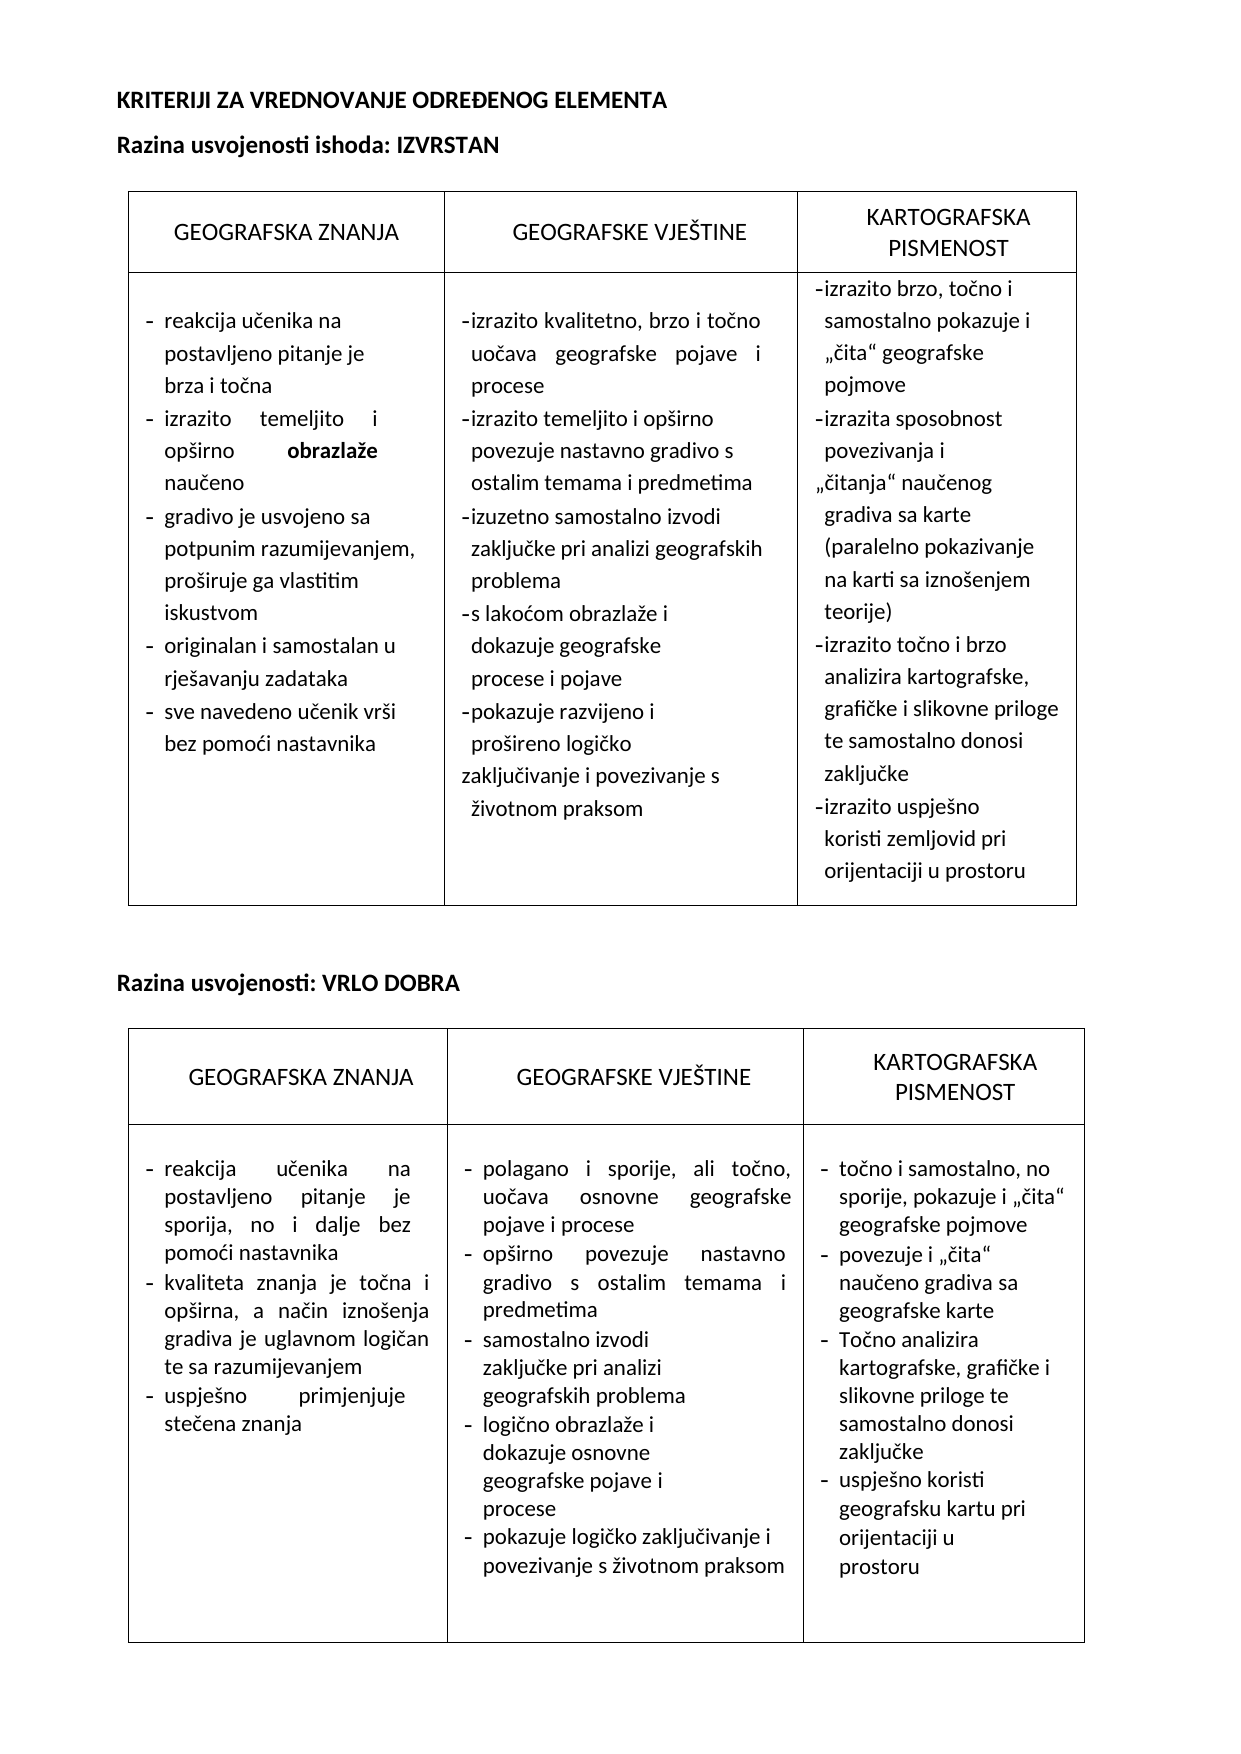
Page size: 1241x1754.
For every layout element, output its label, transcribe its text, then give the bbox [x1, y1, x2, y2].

table_header GEOGRAFSKE VJEŠTINE [445, 192, 797, 272]
table_cell izrazito kvalitetno, brzo i točno uočava geografske pojave i procese izrazito temeljito i opširno povezuje nastavno gradivo s ostalim temama i predmetima izuzetno samostalno izvodi zaključke pri analizi geografskih problema s lakoćom obrazlaže i dokazuje geografske procese i pojave pokazuje razvijeno i prošireno logičko zaključivanje i povezivanje s životnom praksom [445, 273, 797, 905]
table_cell točno i samostalno, no sporije, pokazuje i „čita“ geografske pojmove povezuje i „čita“ naučeno gradiva sa geografske karte Točno analizira kartografske, grafičke i slikovne priloge te samostalno donosi zaključke uspješno koristi geografsku kartu pri orijentaciji u prostoru [804, 1125, 1084, 1642]
table_cell izrazito brzo, točno i samostalno pokazuje i „čita“ geografske pojmove izrazita sposobnost povezivanja i „čitanja“ naučenog gradiva sa karte (paralelno pokazivanje na karti sa iznošenjem teorije) izrazito točno i brzo analizira kartografske, grafičke i slikovne priloge te samostalno donosi zaključke izrazito uspješno koristi zemljovid pri orijentaciji u prostoru [798, 273, 1076, 905]
table_cell reakcija učenika na postavljeno pitanje je brza i točna izrazito temeljito i opširno obrazlaže naučeno gradivo je usvojeno sa potpunim razumijevanjem, proširuje ga vlastitim iskustvom originalan i samostalan u rješavanju zadataka sve navedeno učenik vrši bez pomoći nastavnika [129, 273, 444, 905]
table_header KARTOGRAFSKA PISMENOST [804, 1029, 1084, 1124]
table_cell reakcija učenika na postavljeno pitanje je sporija, no i dalje bez pomoći nastavnika kvaliteta znanja je točna i opširna, a način iznošenja gradiva je uglavnom logičan te sa razumijevanjem uspješno primjenjuje stečena znanja [129, 1125, 447, 1642]
text Razina usvojenosti: VRLO DOBRA [117, 967, 1117, 998]
table_cell polagano i sporije, ali točno, uočava osnovne geografske pojave i procese opširno povezuje nastavno gradivo s ostalim temama i predmetima samostalno izvodi zaključke pri analizi geografskih problema logično obrazlaže i dokazuje osnovne geografske pojave i procese pokazuje logičko zaključivanje i povezivanje s životnom praksom [448, 1125, 803, 1642]
table_header KARTOGRAFSKA PISMENOST [798, 192, 1076, 272]
text KRITERIJI ZA VREDNOVANJE ODREĐENOG ELEMENTA [117, 84, 1117, 115]
table_header GEOGRAFSKE VJEŠTINE [448, 1029, 803, 1124]
table_header GEOGRAFSKA ZNANJA [129, 1029, 447, 1124]
subtitle Razina usvojenosti ishoda: IZVRSTAN [117, 129, 1117, 160]
table_header GEOGRAFSKA ZNANJA [129, 192, 444, 272]
